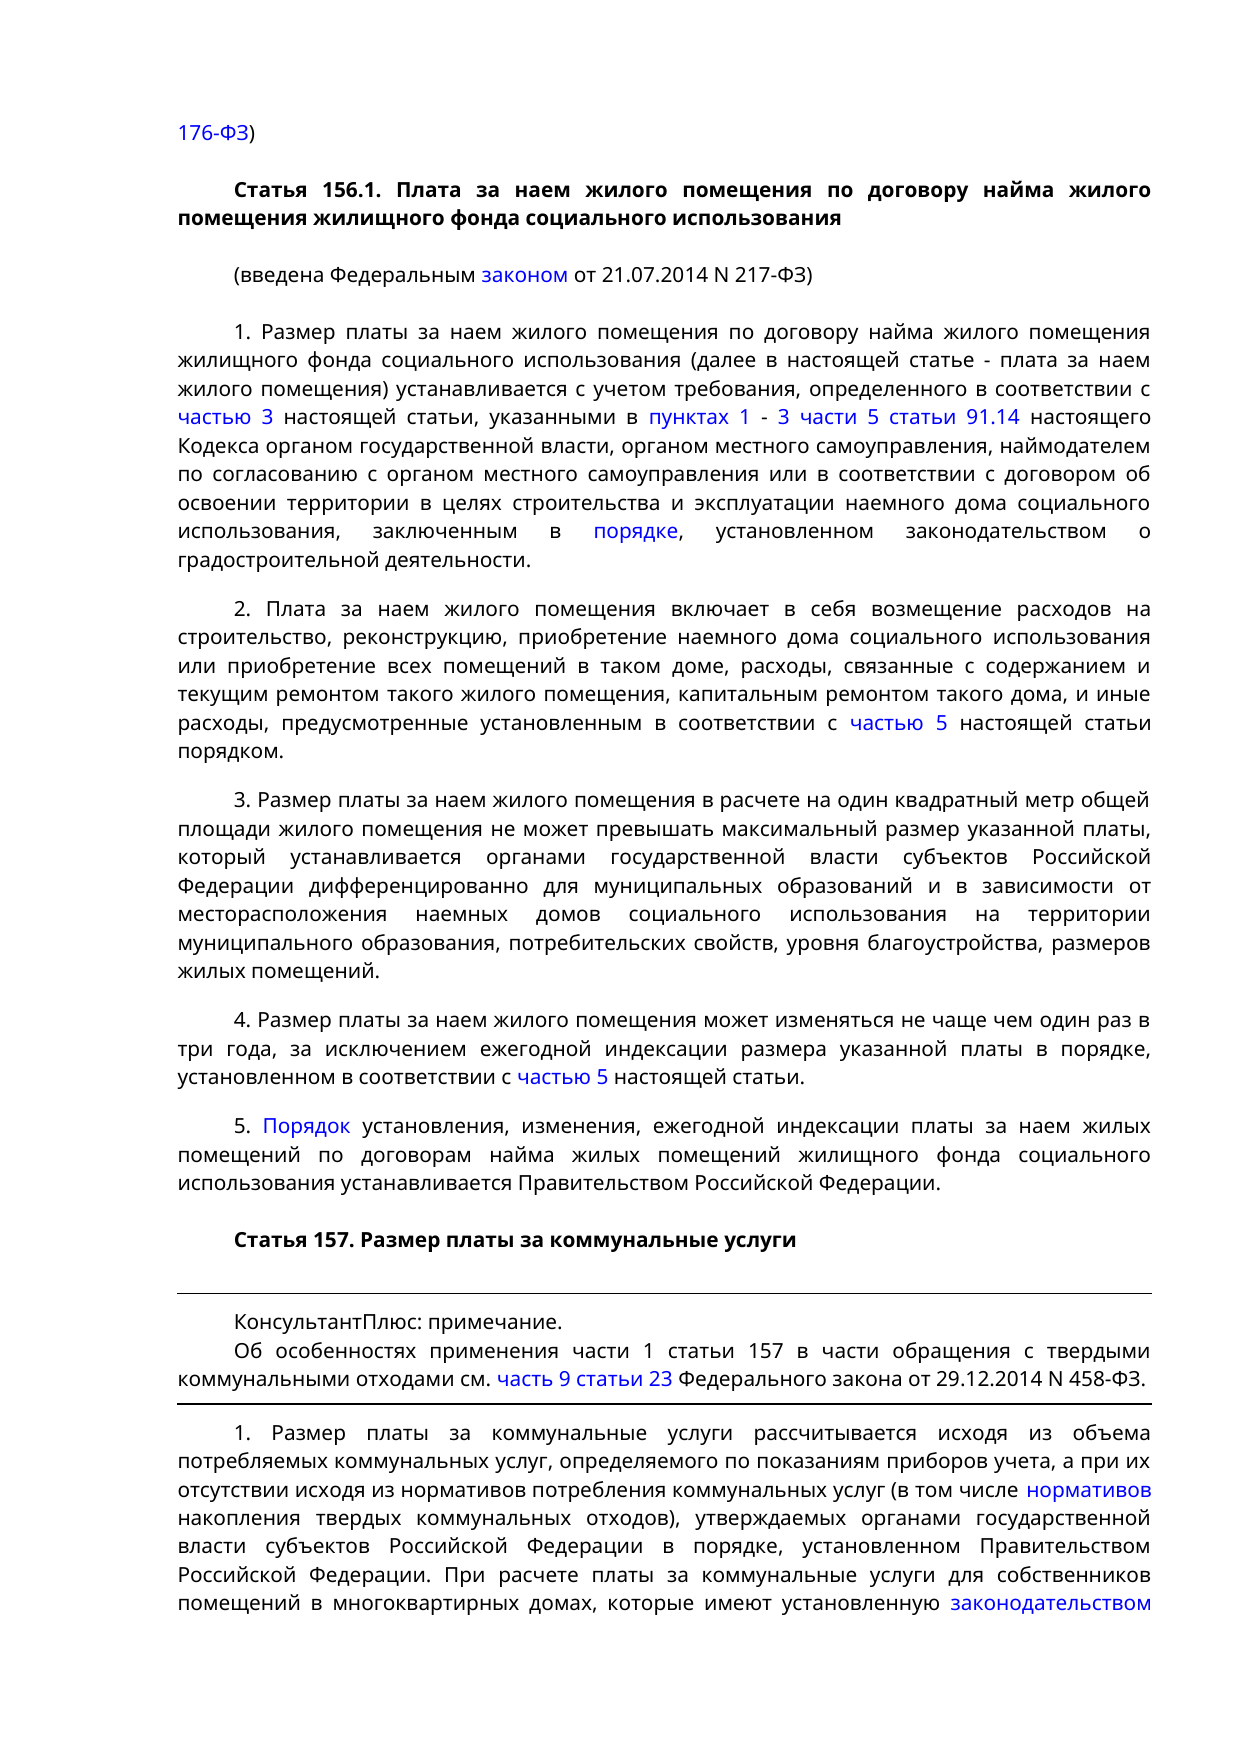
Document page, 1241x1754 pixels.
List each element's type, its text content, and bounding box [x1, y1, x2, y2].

text 2. Плата за наем жилого помещения включает в себя возмещение расходов на строительство, реконструкцию, приобретение наемного дома социального использования или приобретение всех помещений в таком доме, расходы, связанные с содержанием и текущим ремонтом такого жилого помещения, капитальным ремонтом такого дома, и иные расходы, предусмотренные установленным в соответствии с частью 5 настоящей статьи порядком. [177, 594, 1152, 764]
text (введена Федеральным законом от 21.07.2014 N 217-ФЗ) [177, 260, 1152, 289]
title Статья 156.1. Плата за наем жилого помещения по договору найма жилого помещения жилищного фонда социального использования [177, 175, 1152, 232]
text Об особенностях применения части 1 статьи 157 в части обращения с твердыми коммунальными отходами см. часть 9 статьи 23 Федерального закона от 29.12.2014 N 458-ФЗ. [177, 1336, 1152, 1393]
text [177, 1418, 1152, 1617]
text 1. Размер платы за наем жилого помещения по договору найма жилого помещения жилищного фонда социального использования (далее в настоящей статье - плата за наем жилого помещения) устанавливается с учетом требования, определенного в соответствии с частью 3 настоящей статьи, указанными в пунктах 1 - 3 части 5 статьи 91.14 настоящего Кодекса органом государственной власти, органом местного самоуправления, наймодателем по согласованию с органом местного самоуправления или в соответствии с договором об освоении территории в целях строительства и эксплуатации наемного дома социального использования, заключенным в порядке, установленном законодательством о градостроительной деятельности. [177, 317, 1152, 573]
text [177, 118, 1152, 147]
title Статья 157. Размер платы за коммунальные услуги [177, 1225, 1152, 1254]
text 5. Порядок установления, изменения, ежегодной индексации платы за наем жилых помещений по договорам найма жилых помещений жилищного фонда социального использования устанавливается Правительством Российской Федерации. [177, 1111, 1152, 1197]
text 4. Размер платы за наем жилого помещения может изменяться не чаще чем один раз в три года, за исключением ежегодной индексации размера указанной платы в порядке, установленном в соответствии с частью 5 настоящей статьи. [177, 1005, 1152, 1091]
text КонсультантПлюс: примечание. [177, 1307, 1152, 1336]
text 3. Размер платы за наем жилого помещения в расчете на один квадратный метр общей площади жилого помещения не может превышать максимальный размер указанной платы, который устанавливается органами государственной власти субъектов Российской Федерации дифференцированно для муниципальных образований и в зависимости от месторасположения наемных домов социального использования на территории муниципального образования, потребительских свойств, уровня благоустройства, размеров жилых помещений. [177, 785, 1152, 984]
